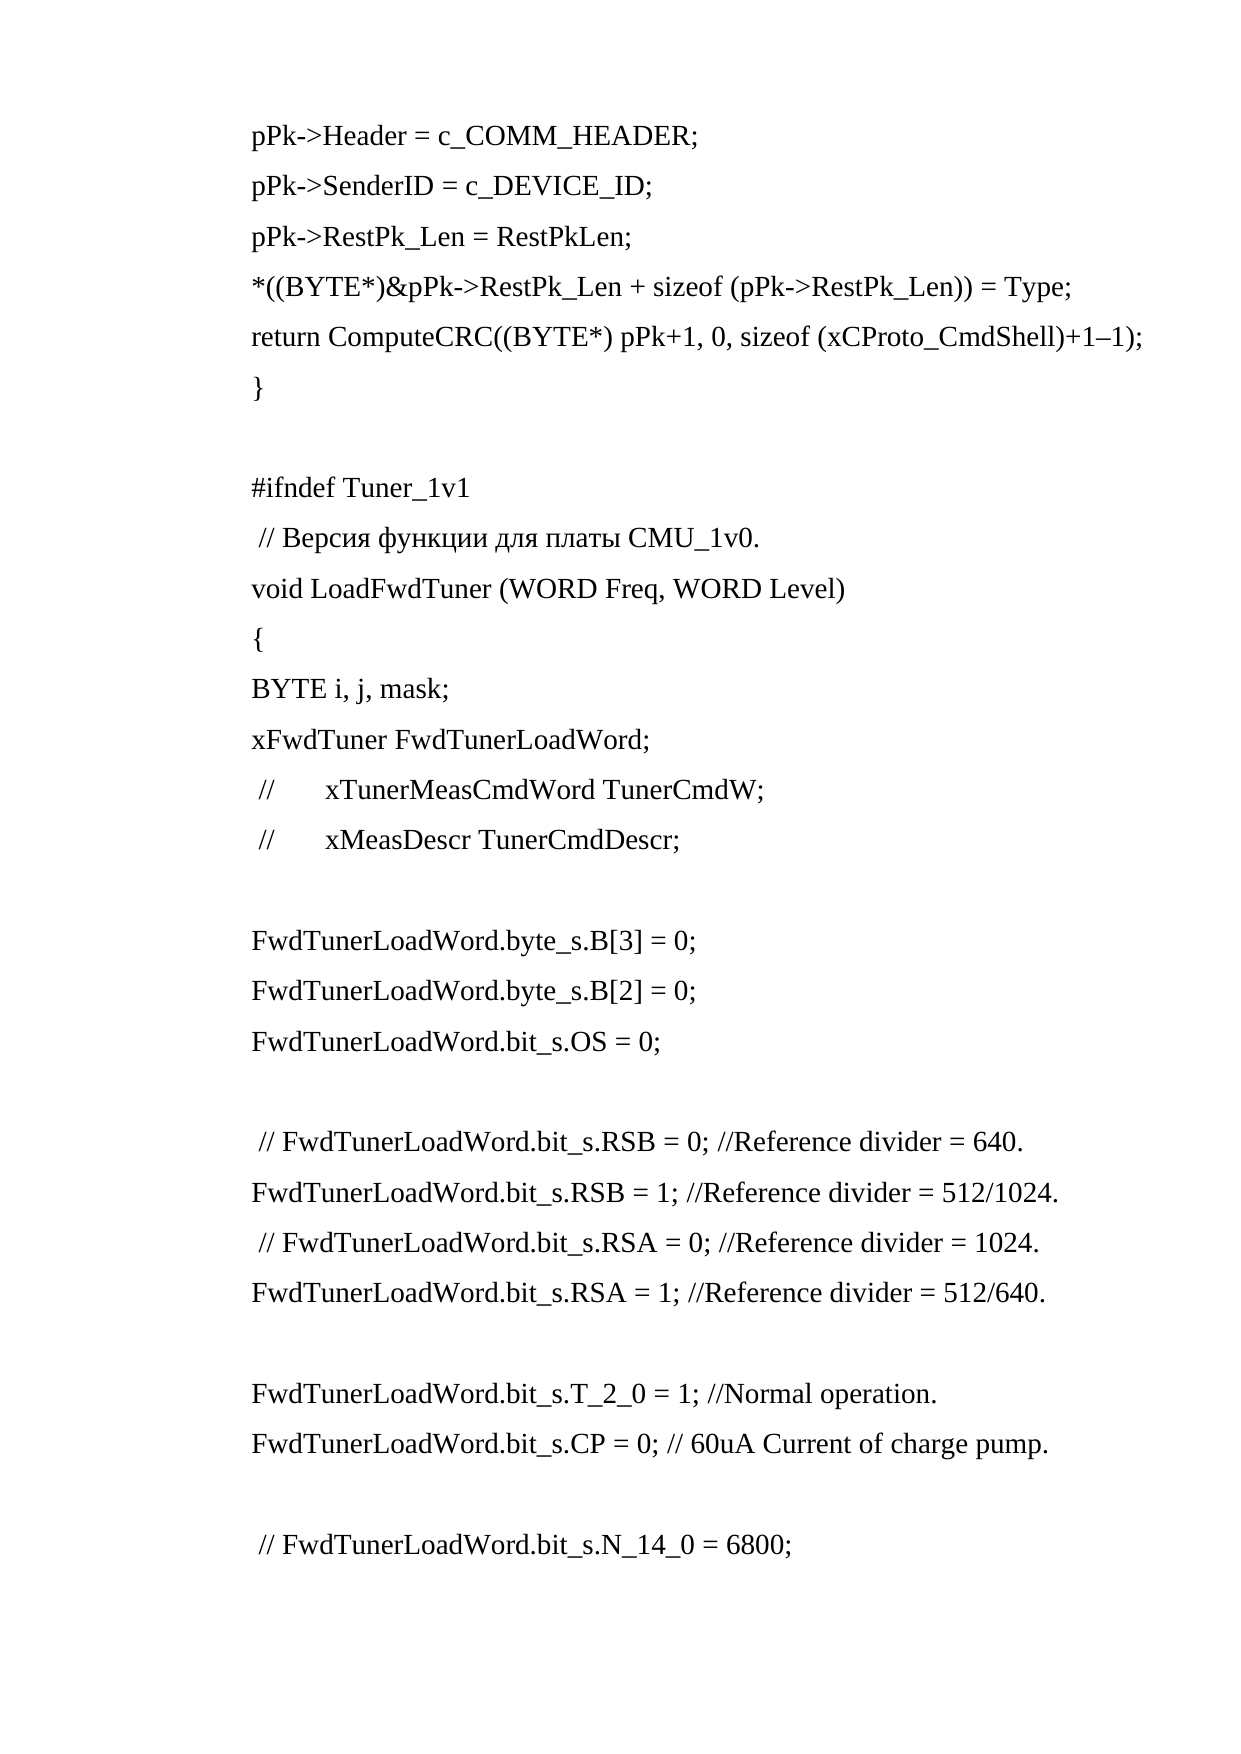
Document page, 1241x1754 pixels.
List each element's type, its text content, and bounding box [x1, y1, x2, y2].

text pPk->Header = c_COMM_HEADER; [177, 118, 1152, 152]
text // FwdTunerLoadWord.bit_s.RSA = 0; //Reference divider = 1024. [177, 1225, 1152, 1258]
text xFwdTuner FwdTunerLoadWord; [177, 722, 1152, 755]
text void LoadFwdTuner (WORD Freq, WORD Level) [177, 571, 1152, 604]
text FwdTunerLoadWord.byte_s.B[3] = 0; [177, 923, 1152, 957]
text { [177, 621, 1152, 655]
text // xTunerMeasCmdWord TunerCmdW; [177, 772, 1152, 806]
text FwdTunerLoadWord.bit_s.T_2_0 = 1; //Normal operation. [177, 1376, 1152, 1409]
text #ifndef Tuner_1v1 [177, 470, 1152, 504]
text // FwdTunerLoadWord.bit_s.RSB = 0; //Reference divider = 640. [177, 1124, 1152, 1158]
text // xMeasDescr TunerCmdDescr; [177, 822, 1152, 856]
text return ComputeCRC((BYTE*) pPk+1, 0, sizeof (xCProto_CmdShell)+1–1); [177, 319, 1152, 353]
text FwdTunerLoadWord.bit_s.CP = 0; // 60uA Current of charge pump. [177, 1426, 1152, 1460]
text FwdTunerLoadWord.bit_s.RSA = 1; //Reference divider = 512/640. [177, 1275, 1152, 1309]
text FwdTunerLoadWord.bit_s.OS = 0; [177, 1024, 1152, 1057]
text // Версия функции для платы CMU_1v0. [177, 521, 1152, 554]
text FwdTunerLoadWord.byte_s.B[2] = 0; [177, 973, 1152, 1007]
text *((BYTE*)&pPk->RestPk_Len + sizeof (pPk->RestPk_Len)) = Type; [177, 269, 1152, 303]
text pPk->SenderID = c_DEVICE_ID; [177, 168, 1152, 202]
text FwdTunerLoadWord.bit_s.RSB = 1; //Reference divider = 512/1024. [177, 1175, 1152, 1208]
text // FwdTunerLoadWord.bit_s.N_14_0 = 6800; [177, 1527, 1152, 1560]
text } [177, 370, 1152, 403]
text pPk->RestPk_Len = RestPkLen; [177, 219, 1152, 252]
text BYTE i, j, mask; [177, 672, 1152, 705]
